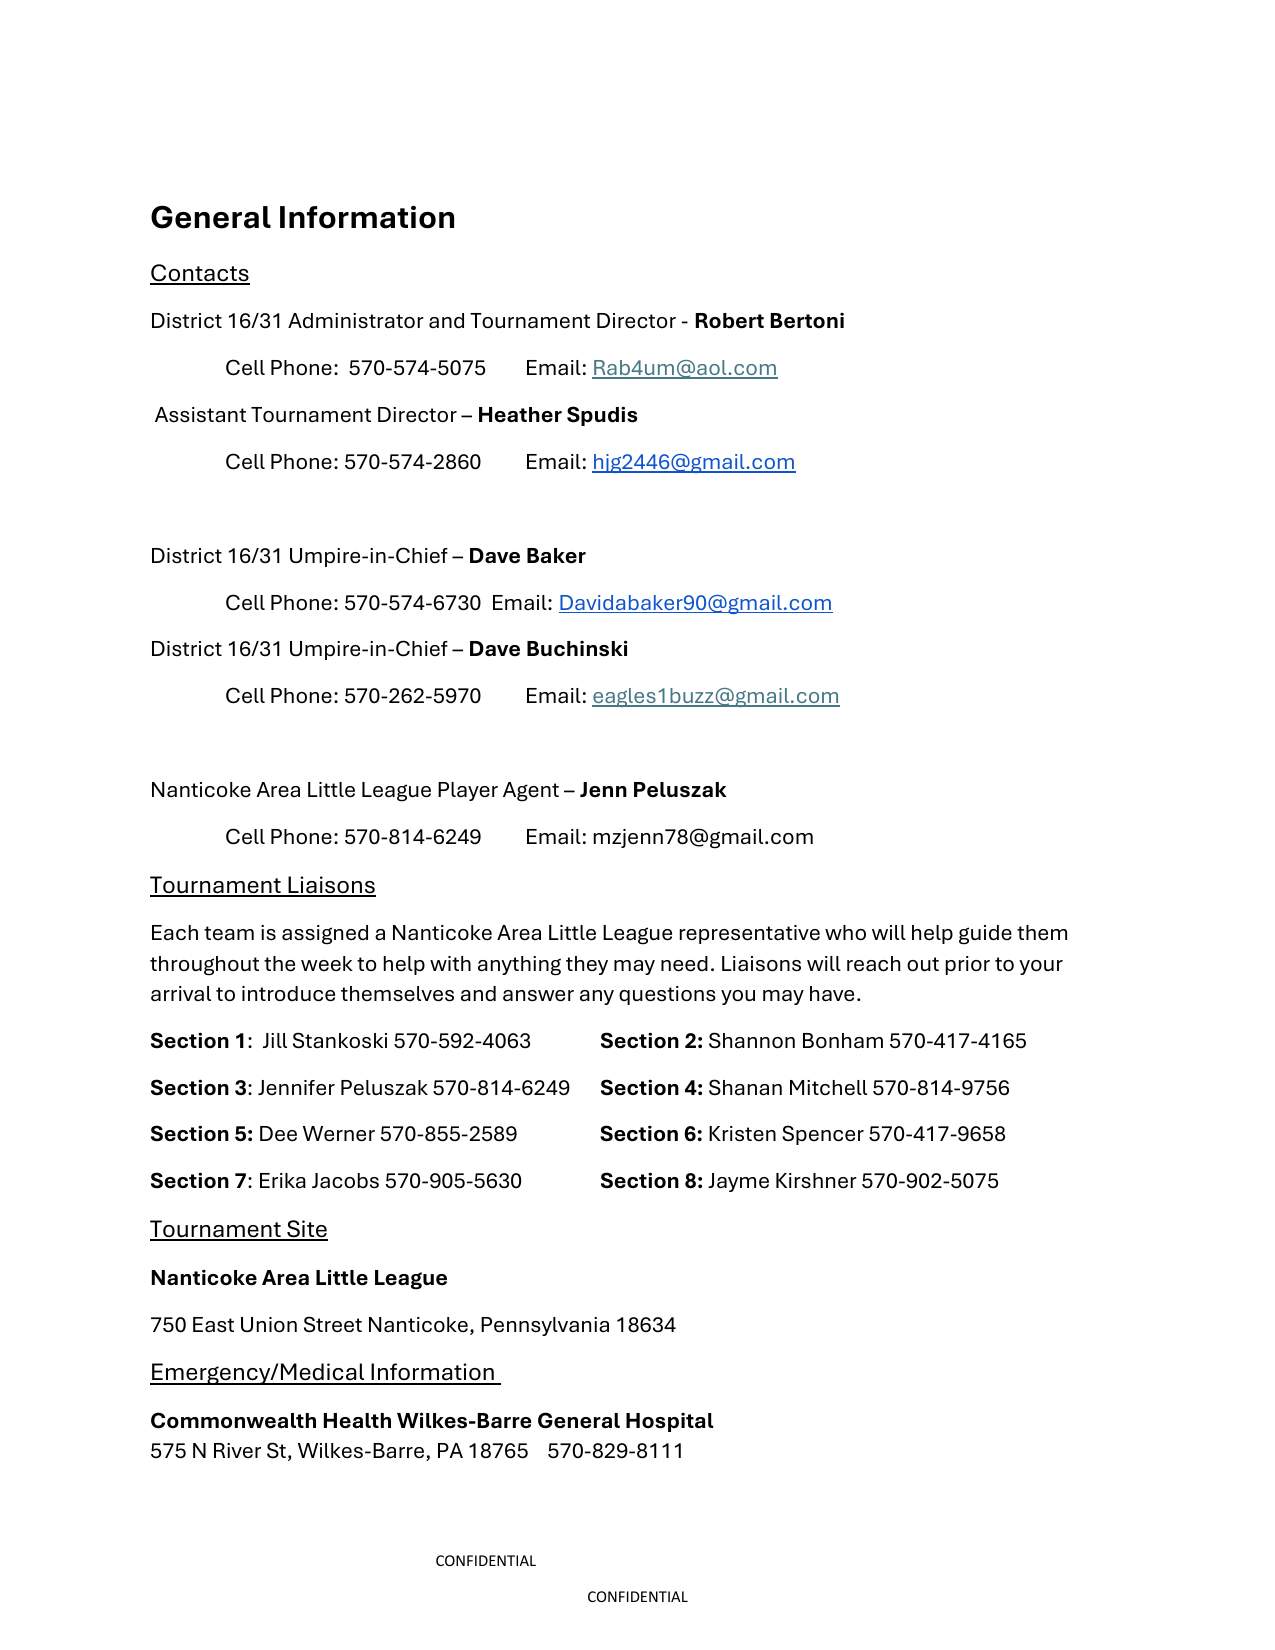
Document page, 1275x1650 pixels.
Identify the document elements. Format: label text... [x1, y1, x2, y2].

text Emergency/Medical Information [150, 1357, 1125, 1388]
text District 16/31 Umpire-in-Chief – Dave Buchinski [150, 635, 1125, 663]
text Each team is assigned a Nanticoke Area Little League representative who will help guide them throughout the week to help with anything they may need. Liaisons will reach out prior to your arrival to introduce themselves and answer any questions you may have. [150, 919, 1125, 1008]
text Contacts [150, 257, 1125, 288]
text District 16/31 Administrator and Tournament Director - Robert Bertoni [150, 307, 1125, 335]
text District 16/31 Umpire-in-Chief – Dave Baker [150, 541, 1125, 569]
text Nanticoke Area Little League [150, 1263, 1125, 1292]
text Section 3: Jennifer Peluszak 570-814-6249 Section 4: Shanan Mitchell 570-814-9756 [150, 1073, 1125, 1101]
text General Information [150, 197, 1125, 238]
text Commonwealth Health Wilkes-Barre General Hospital 575 N River St, Wilkes-Barre, PA 18765 570-829-8111 [150, 1407, 1125, 1465]
text Tournament Site [150, 1214, 1125, 1244]
text Tournament Liaisons [150, 869, 1125, 900]
text Section 7: Erika Jacobs 570-905-5630 Section 8: Jayme Kirshner 570-902-5075 [150, 1167, 1125, 1195]
text Nanticoke Area Little League Player Agent – Jenn Peluszak [150, 776, 1125, 804]
text Section 5: Dee Werner 570-855-2589 Section 6: Kristen Spencer 570-417-9658 [150, 1120, 1125, 1148]
text Section 1: Jill Stankoski 570-592-4063 Section 2: Shannon Bonham 570-417-4165 [150, 1026, 1125, 1054]
text Cell Phone: 570-574-2860 Email: hjg2446@gmail.com [150, 448, 1125, 476]
text 750 East Union Street Nanticoke, Pennsylvania 18634 [150, 1310, 1125, 1338]
text Assistant Tournament Director – Heather Spudis [150, 401, 1125, 429]
text Cell Phone: 570-574-6730 Email: Davidabaker90@gmail.com [150, 588, 1125, 616]
text Cell Phone: 570-814-6249 Email: mzjenn78@gmail.com [150, 823, 1125, 851]
text Cell Phone: 570-574-5075 Email: Rab4um@aol.com [150, 354, 1125, 382]
text Cell Phone: 570-262-5970 Email: eagles1buzz@gmail.com [150, 682, 1125, 710]
